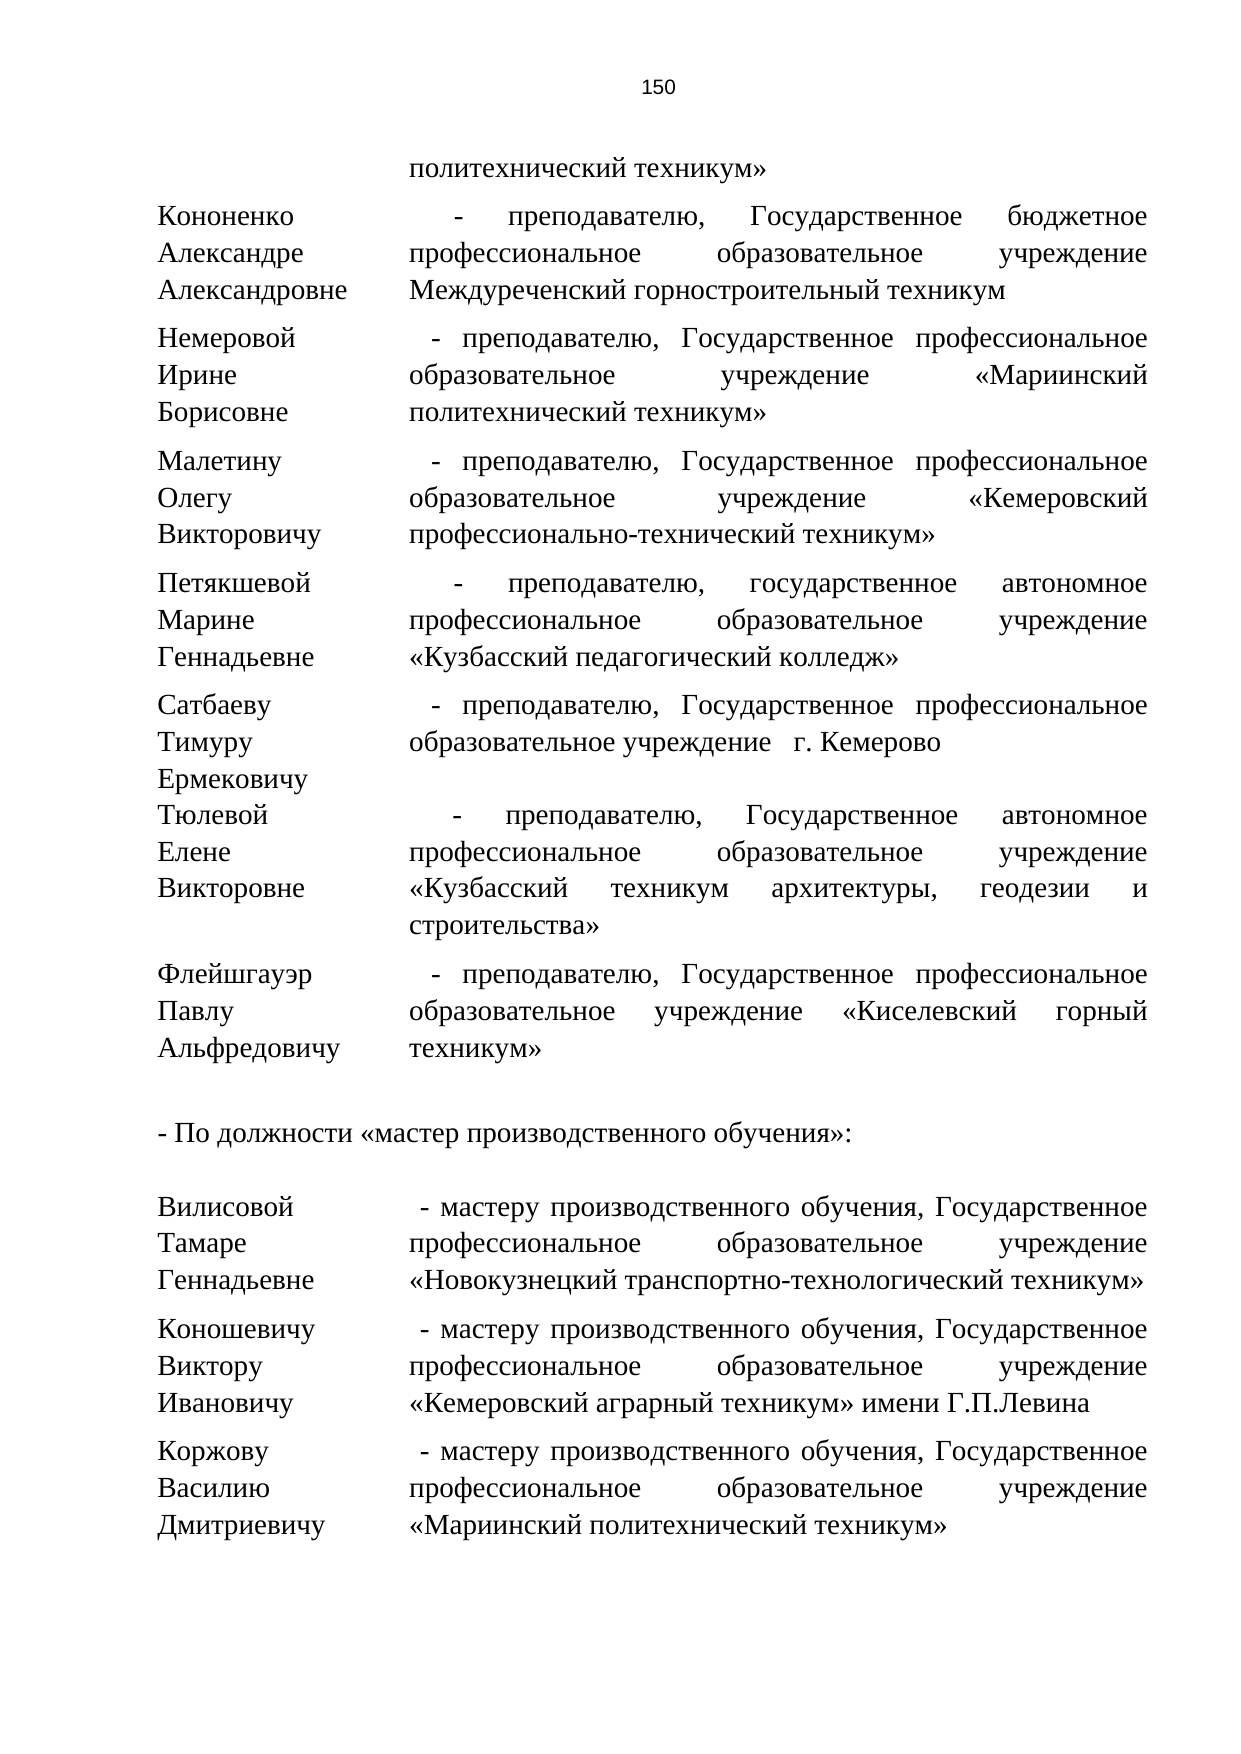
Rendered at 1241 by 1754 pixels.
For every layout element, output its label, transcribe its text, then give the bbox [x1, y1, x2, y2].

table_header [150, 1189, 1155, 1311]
text - По должности «мастер производственного обучения»: [150, 1115, 1167, 1148]
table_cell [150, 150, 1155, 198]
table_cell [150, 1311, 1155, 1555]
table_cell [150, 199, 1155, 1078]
